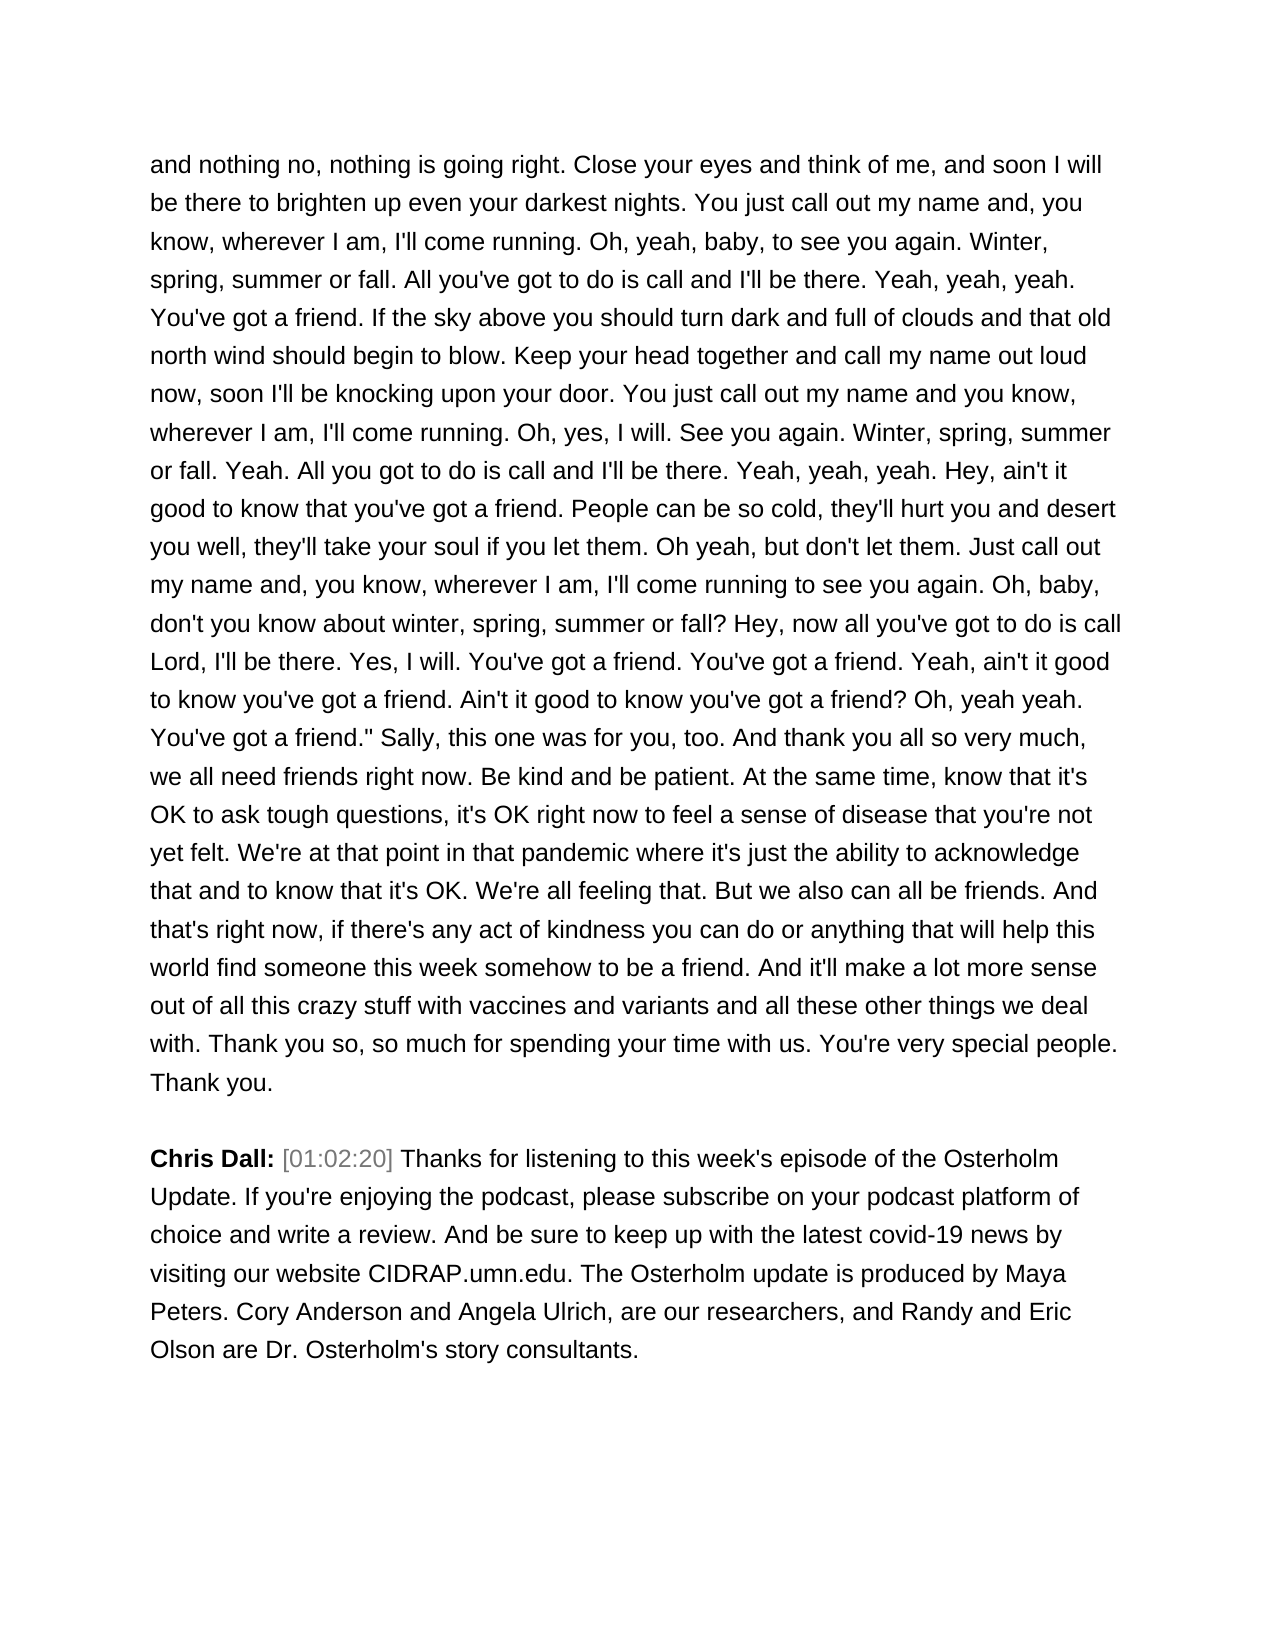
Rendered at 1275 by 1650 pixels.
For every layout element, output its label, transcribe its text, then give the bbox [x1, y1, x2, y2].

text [150, 150, 1125, 1096]
text Chris Dall: [01:02:20] Thanks for listening to this week's episode of the Osterholm Update. If you're enjoying the podcast, please subscribe on your podcast platform of choice and write a review. And be sure to keep up with the latest covid-19 news by visiting our website CIDRAP.umn.edu. The Osterholm update is produced by Maya Peters. Cory Anderson and Angela Ulrich, are our researchers, and Randy and Eric Olson are Dr. Osterholm's story consultants. [150, 1144, 1125, 1364]
